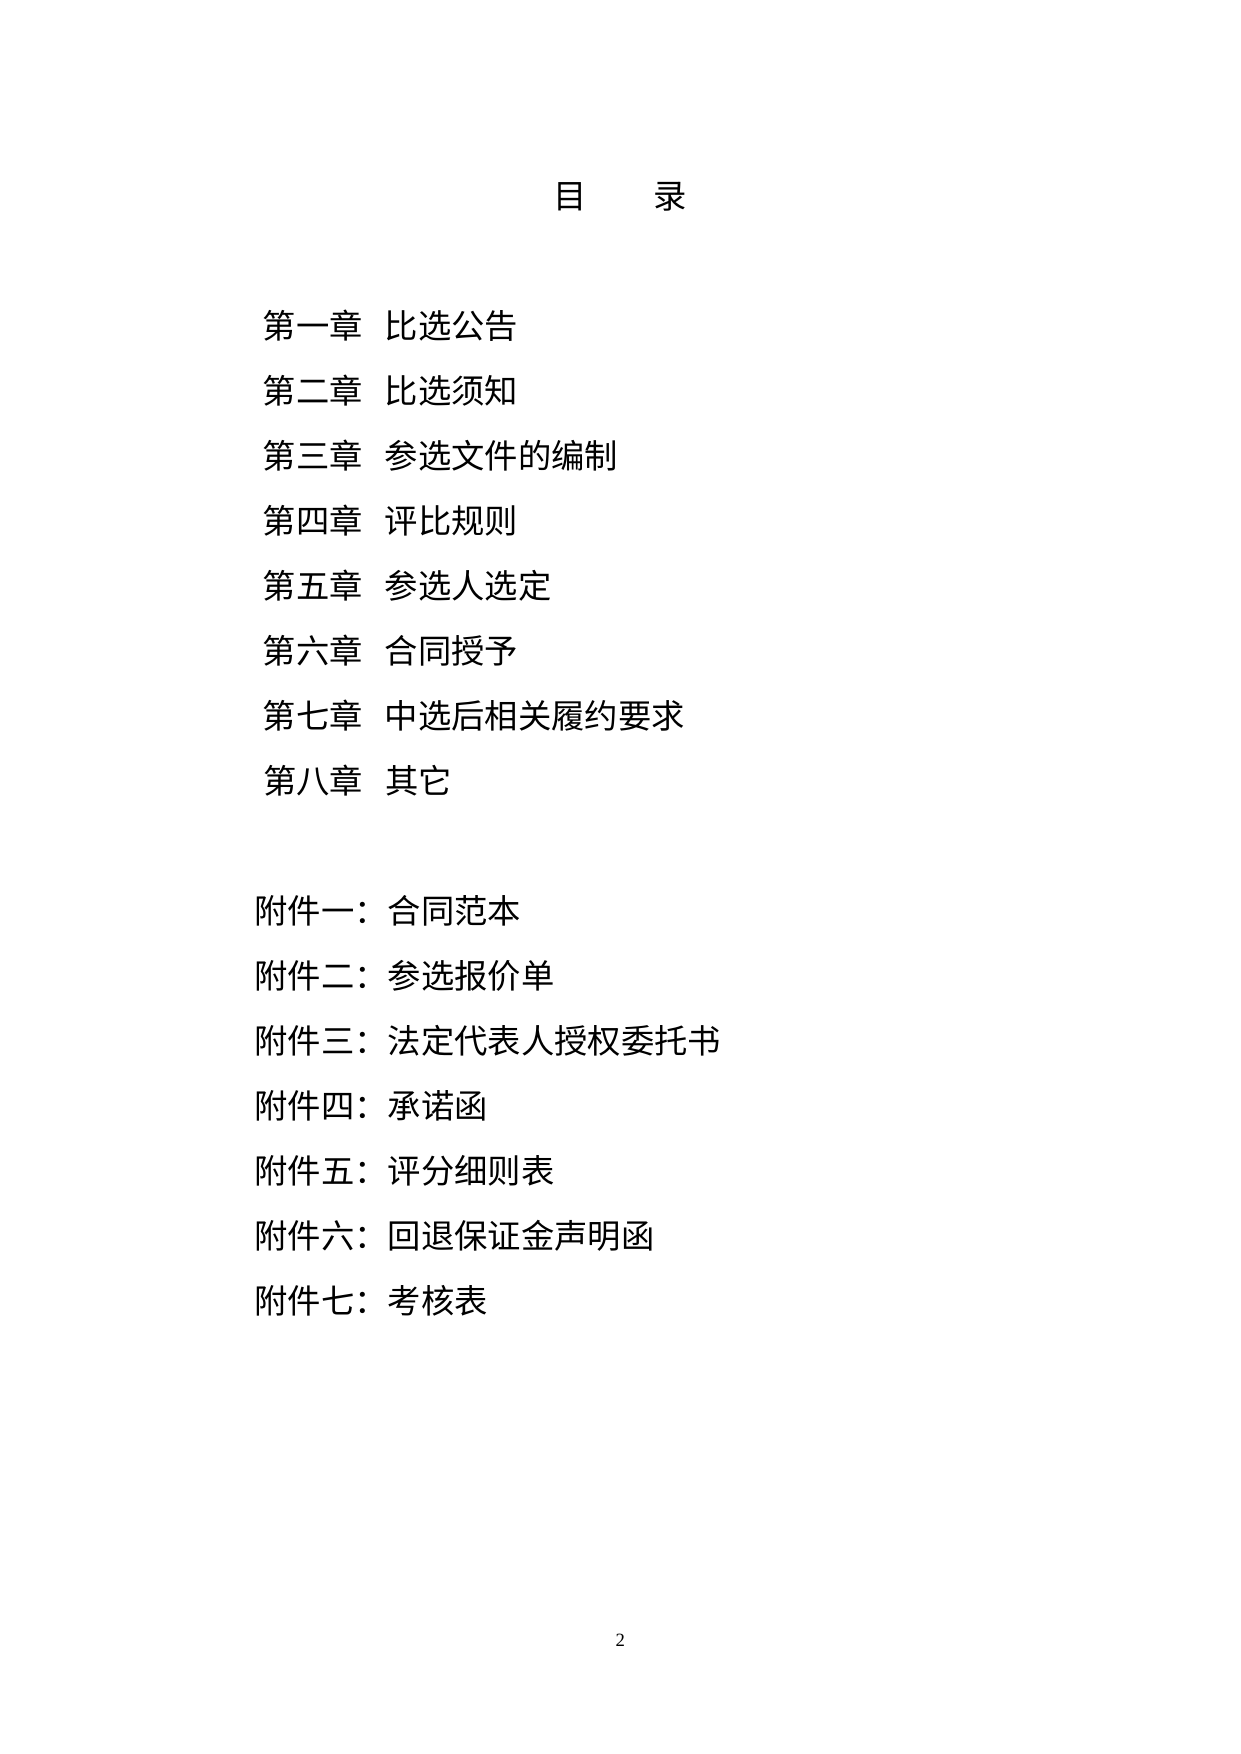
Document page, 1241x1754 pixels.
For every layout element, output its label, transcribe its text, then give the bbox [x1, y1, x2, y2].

text 目 录 [187, 162, 1053, 227]
text 附件七：考核表 [187, 1267, 1053, 1332]
text 附件二：参选报价单 [187, 942, 1053, 1007]
text 第二章 比选须知 [187, 357, 1053, 422]
text 第六章 合同授予 [187, 617, 1053, 682]
text 第四章 评比规则 [187, 487, 1053, 552]
text 附件五：评分细则表 [187, 1137, 1053, 1202]
text 第八章 其它 [187, 747, 1053, 812]
text 附件一：合同范本 [187, 877, 1053, 942]
text 附件四：承诺函 [187, 1072, 1053, 1137]
text 第七章 中选后相关履约要求 [187, 682, 1053, 747]
text 第五章 参选人选定 [187, 552, 1053, 617]
text 附件六：回退保证金声明函 [187, 1202, 1053, 1267]
text 第一章 比选公告 [187, 292, 1053, 357]
text 第三章 参选文件的编制 [187, 422, 1053, 487]
text 附件三：法定代表人授权委托书 [187, 1007, 1053, 1072]
